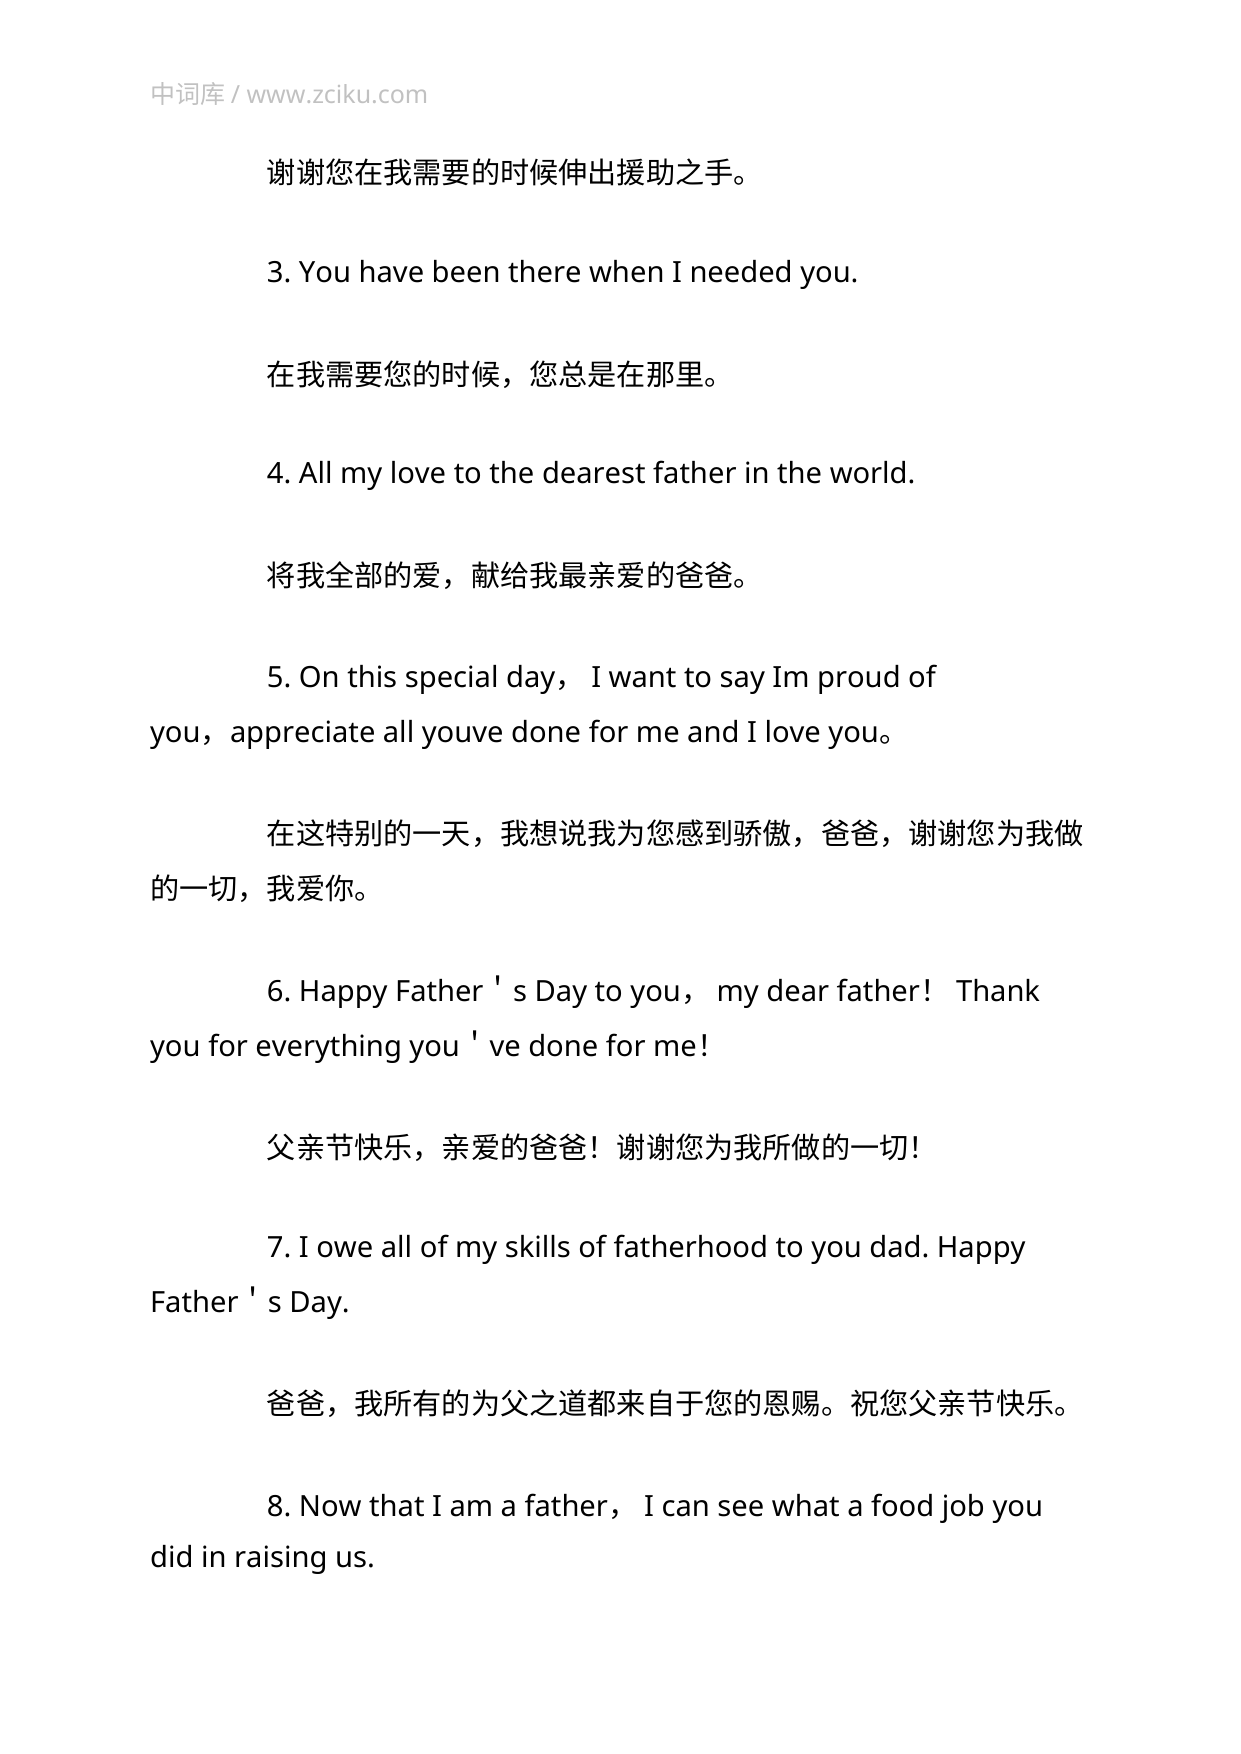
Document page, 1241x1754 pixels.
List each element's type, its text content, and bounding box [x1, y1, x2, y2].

text 4. All my love to the dearest father in the world. [150, 453, 1090, 492]
text 将我全部的爱，献给我最亲爱的爸爸。 [150, 552, 1090, 594]
text 在这特别的一天，我想说我为您感到骄傲，爸爸，谢谢您为我做的一切，我爱你。 [150, 811, 1090, 908]
text 在我需要您的时候，您总是在那里。 [150, 351, 1090, 393]
text 8. Now that I am a father， I can see what a food job you did in raising us. [150, 1482, 1090, 1576]
text 谢谢您在我需要的时候伸出援助之手。 [150, 150, 1090, 192]
text 5. On this special day， I want to say Im proud of you，appreciate all youve done for me and I love you。 [150, 654, 1090, 751]
text 6. Happy Father＇s Day to you， my dear father！ Thank you for everything you＇ve done for me！ [150, 967, 1090, 1065]
text 爸爸，我所有的为父之道都来自于您的恩赐。祝您父亲节快乐。 [150, 1381, 1090, 1423]
text 3. You have been there when I needed you. [150, 252, 1090, 291]
text 7. I owe all of my skills of fatherhood to you dad. Happy Father＇s Day. [150, 1226, 1090, 1321]
text 父亲节快乐，亲爱的爸爸！谢谢您为我所做的一切！ [150, 1124, 1090, 1167]
